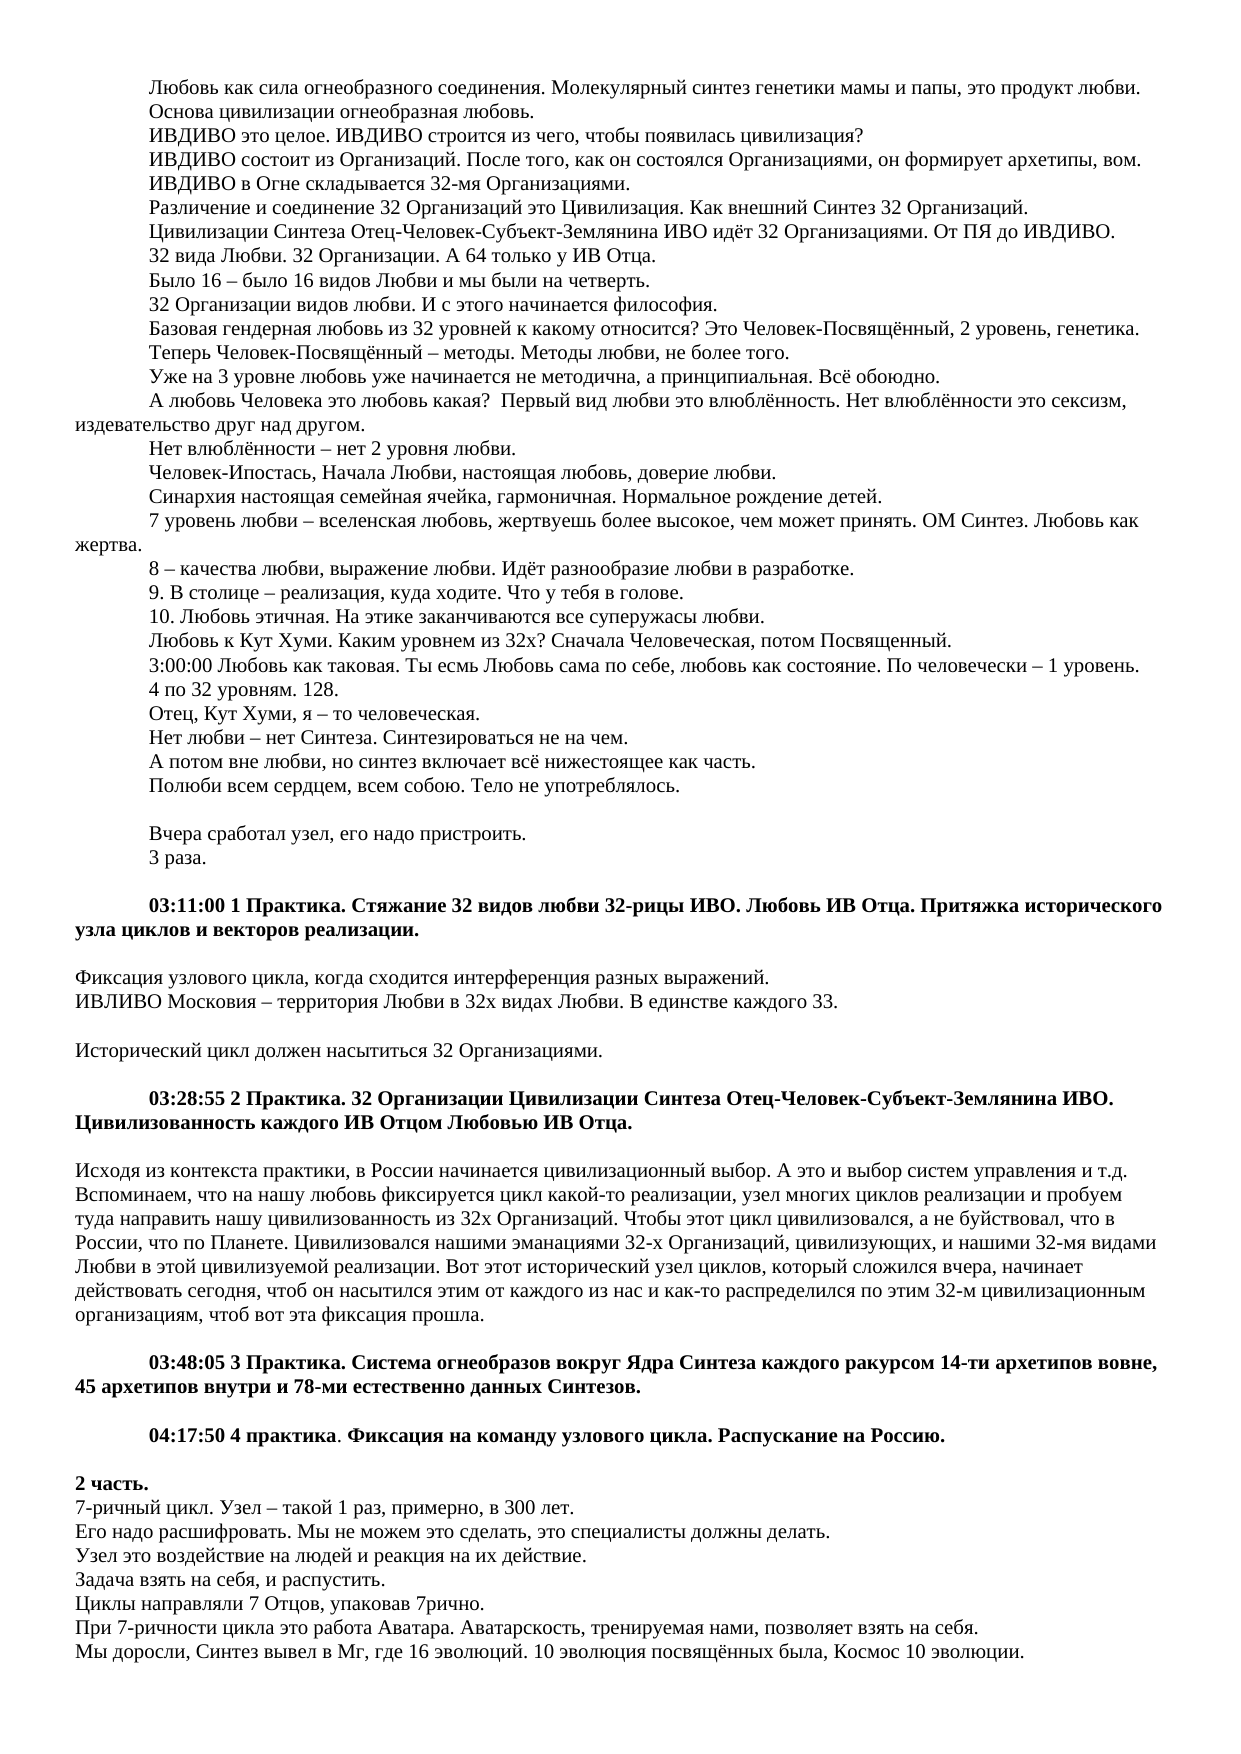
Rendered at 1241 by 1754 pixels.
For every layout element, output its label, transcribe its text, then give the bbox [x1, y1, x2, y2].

text Мы доросли, Синтез вывел в Мг, где 16 эволюций. 10 эволюция посвящённых была, Космос 10 эволюции. [75, 1639, 1165, 1663]
text Основа цивилизации огнеобразная любовь. [75, 99, 1165, 123]
text Теперь Человек-Посвящённый – методы. Методы любви, не более того. [75, 340, 1165, 364]
text Базовая гендерная любовь из 32 уровней к какому относится? Это Человек-Посвящённый, 2 уровень, генетика. [75, 316, 1165, 340]
text Уже на 3 уровне любовь уже начинается не методична, а принципиальная. Всё обоюдно. [75, 364, 1165, 388]
text Любовь как сила огнеобразного соединения. Молекулярный синтез генетики мамы и папы, это продукт любви. [75, 75, 1165, 99]
text 03:11:00 1 Практика. Стяжание 32 видов любви 32-рицы ИВО. Любовь ИВ Отца. Притяжка исторического узла циклов и векторов реализации. [75, 893, 1165, 941]
text А потом вне любви, но синтез включает всё нижестоящее как часть. [75, 749, 1165, 773]
text Нет любви – нет Синтеза. Синтезироваться не на чем. [75, 725, 1165, 749]
text А любовь Человека это любовь какая? Первый вид любви это влюблённость. Нет влюблённости это сексизм, издевательство друг над другом. [75, 388, 1165, 436]
text 2 часть. [75, 1471, 1165, 1495]
text ИВЛИВО Московия – территория Любви в 32х видах Любви. В единстве каждого 33. [75, 989, 1165, 1013]
text 04:17:50 4 практика. Фиксация на команду узлового цикла. Распускание на Россию. [75, 1422, 1165, 1447]
text Вчера сработал узел, его надо пристроить. [75, 821, 1165, 845]
text 32 вида Любви. 32 Организации. А 64 только у ИВ Отца. [75, 243, 1165, 267]
text 3 раза. [75, 845, 1165, 869]
text Полюби всем сердцем, всем собою. Тело не употреблялось. [75, 773, 1165, 797]
text Синархия настоящая семейная ячейка, гармоничная. Нормальное рождение детей. [75, 484, 1165, 508]
text Любовь к Кут Хуми. Каким уровнем из 32х? Сначала Человеческая, потом Посвященный. [75, 628, 1165, 652]
text Узел это воздействие на людей и реакция на их действие. [75, 1543, 1165, 1567]
text При 7-ричности цикла это работа Аватара. Аватарскость, тренируемая нами, позволяет взять на себя. [75, 1615, 1165, 1639]
text Задача взять на себя, и распустить. [75, 1567, 1165, 1591]
text ИВДИВО состоит из Организаций. После того, как он состоялся Организациями, он формирует архетипы, вом. [75, 147, 1165, 171]
text 7 уровень любви – вселенская любовь, жертвуешь более высокое, чем может принять. ОМ Синтез. Любовь как жертва. [75, 508, 1165, 556]
text 4 по 32 уровням. 128. [75, 677, 1165, 701]
text Цивилизации Синтеза Отец-Человек-Субъект-Землянина ИВО идёт 32 Организациями. От ПЯ до ИВДИВО. [75, 219, 1165, 243]
text Отец, Кут Хуми, я – то человеческая. [75, 701, 1165, 725]
text Нет влюблённости – нет 2 уровня любви. [75, 436, 1165, 460]
text Фиксация узлового цикла, когда сходится интерференция разных выражений. [75, 965, 1165, 989]
text 3:00:00 Любовь как таковая. Ты есмь Любовь сама по себе, любовь как состояние. По человечески – 1 уровень. [75, 652, 1165, 677]
text 10. Любовь этичная. На этике заканчиваются все суперужасы любви. [75, 604, 1165, 628]
text ИВДИВО это целое. ИВДИВО строится из чего, чтобы появилась цивилизация? [75, 123, 1165, 147]
text Исходя из контекста практики, в России начинается цивилизационный выбор. А это и выбор систем управления и т.д. Вспоминаем, что на нашу любовь фиксируется цикл какой-то реализации, узел многих циклов реализации и пробуем туда направить нашу цивилизованность из 32х Организаций. Чтобы этот цикл цивилизовался, а не буйствовал, что в России, что по Планете. Цивилизовался нашими эманациями 32-х Организаций, цивилизующих, и нашими 32-мя видами Любви в этой цивилизуемой реализации. Вот этот исторический узел циклов, который сложился вчера, начинает действовать сегодня, чтоб он насытился этим от каждого из нас и как-то распределился по этим 32-м цивилизационным организациям, чтоб вот эта фиксация прошла. [75, 1158, 1165, 1326]
text Человек-Ипостась, Начала Любви, настоящая любовь, доверие любви. [75, 460, 1165, 484]
text 32 Организации видов любви. И с этого начинается философия. [75, 292, 1165, 316]
text 03:48:05 3 Практика. Система огнеобразов вокруг Ядра Синтеза каждого ракурсом 14-ти архетипов вовне, 45 архетипов внутри и 78-ми естественно данных Синтезов. [75, 1350, 1165, 1398]
text Циклы направляли 7 Отцов, упаковав 7рично. [75, 1591, 1165, 1615]
text ИВДИВО в Огне складывается 32-мя Организациями. [75, 171, 1165, 195]
text 7-ричный цикл. Узел – такой 1 раз, примерно, в 300 лет. [75, 1495, 1165, 1519]
text Его надо расшифровать. Мы не можем это сделать, это специалисты должны делать. [75, 1519, 1165, 1543]
text 8 – качества любви, выражение любви. Идёт разнообразие любви в разработке. [75, 556, 1165, 580]
text Исторический цикл должен насытиться 32 Организациями. [75, 1037, 1165, 1062]
text 9. В столице – реализация, куда ходите. Что у тебя в голове. [75, 580, 1165, 604]
text Было 16 – было 16 видов Любви и мы были на четверть. [75, 267, 1165, 292]
text 03:28:55 2 Практика. 32 Организации Цивилизации Синтеза Отец-Человек-Субъект-Землянина ИВО. Цивилизованность каждого ИВ Отцом Любовью ИВ Отца. [75, 1086, 1165, 1134]
text Различение и соединение 32 Организаций это Цивилизация. Как внешний Синтез 32 Организаций. [75, 195, 1165, 219]
